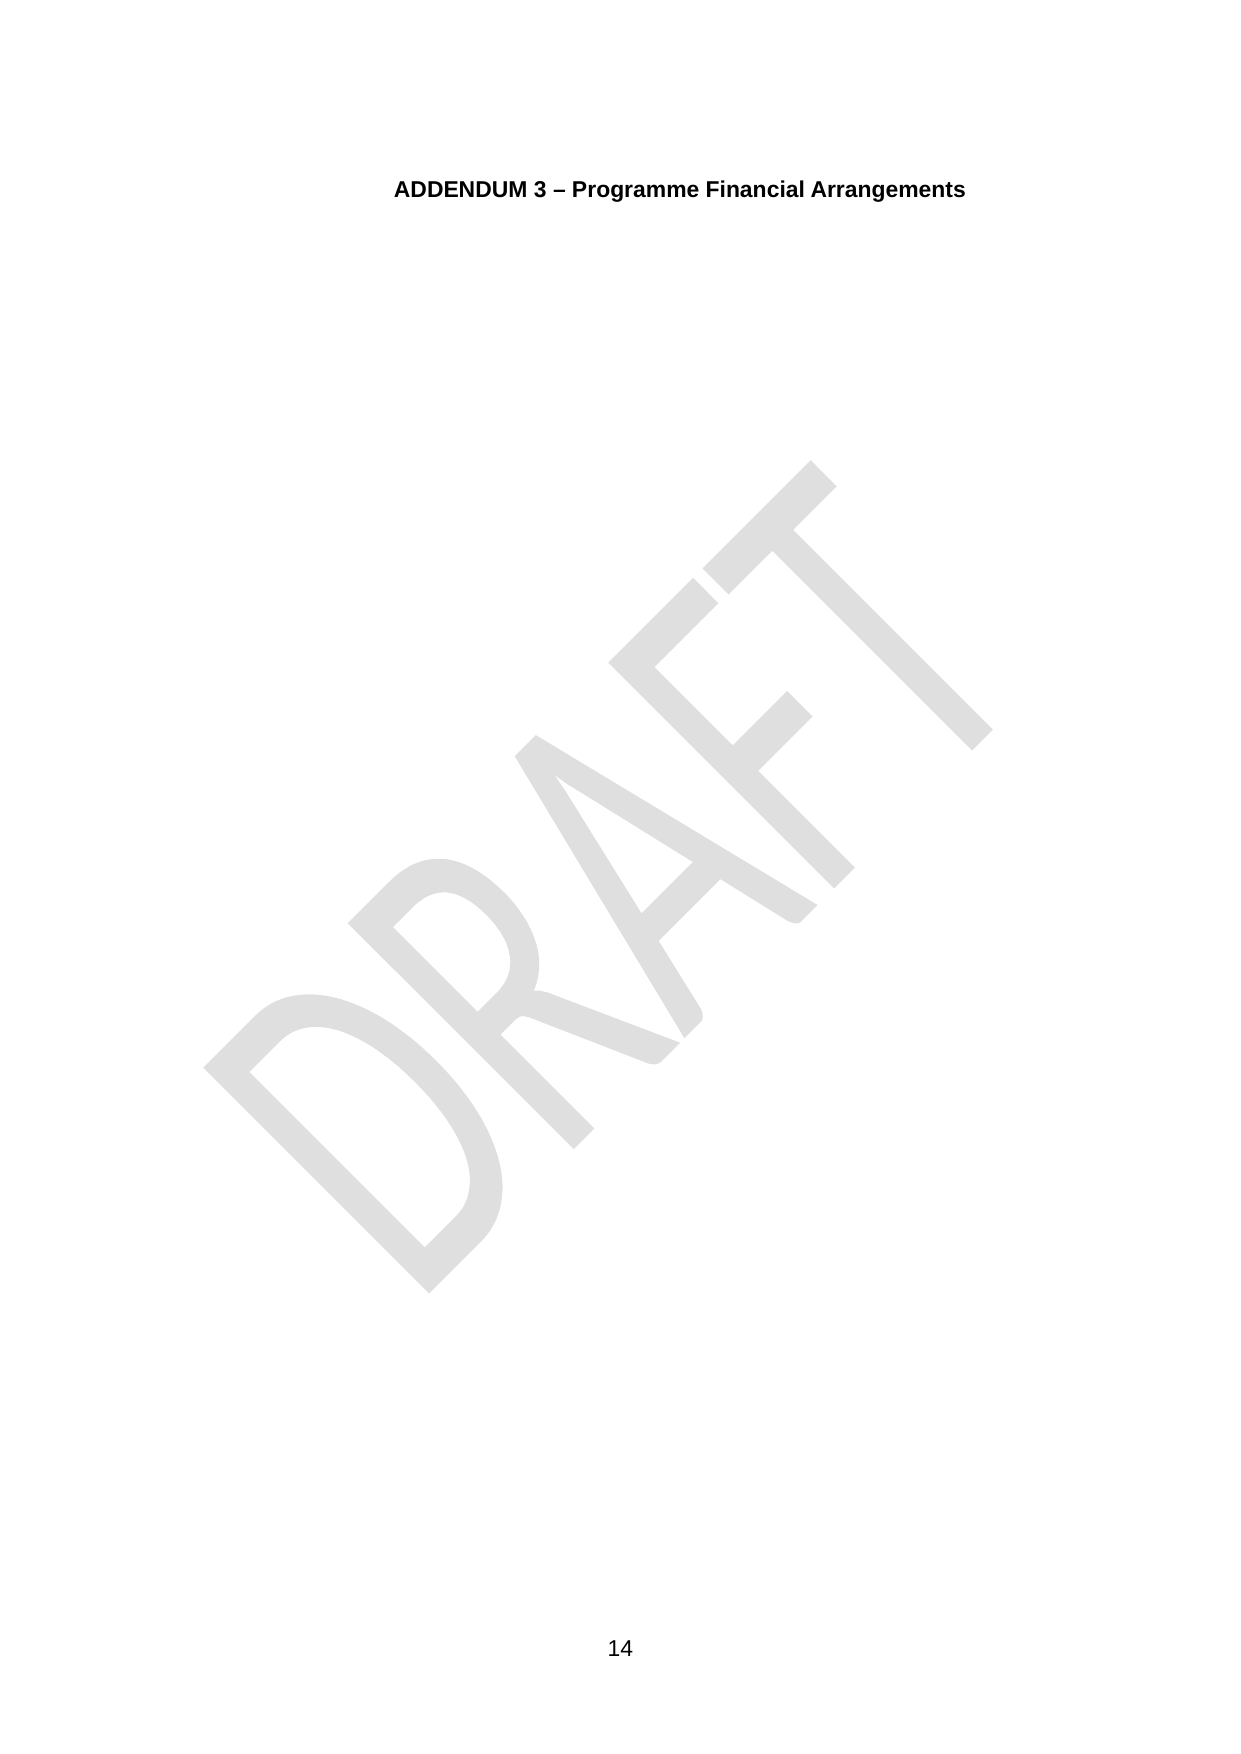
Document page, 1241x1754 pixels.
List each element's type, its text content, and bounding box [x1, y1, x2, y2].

subtitle ADDENDUM 3 – Programme Financial Arrangements [91, 176, 1135, 203]
